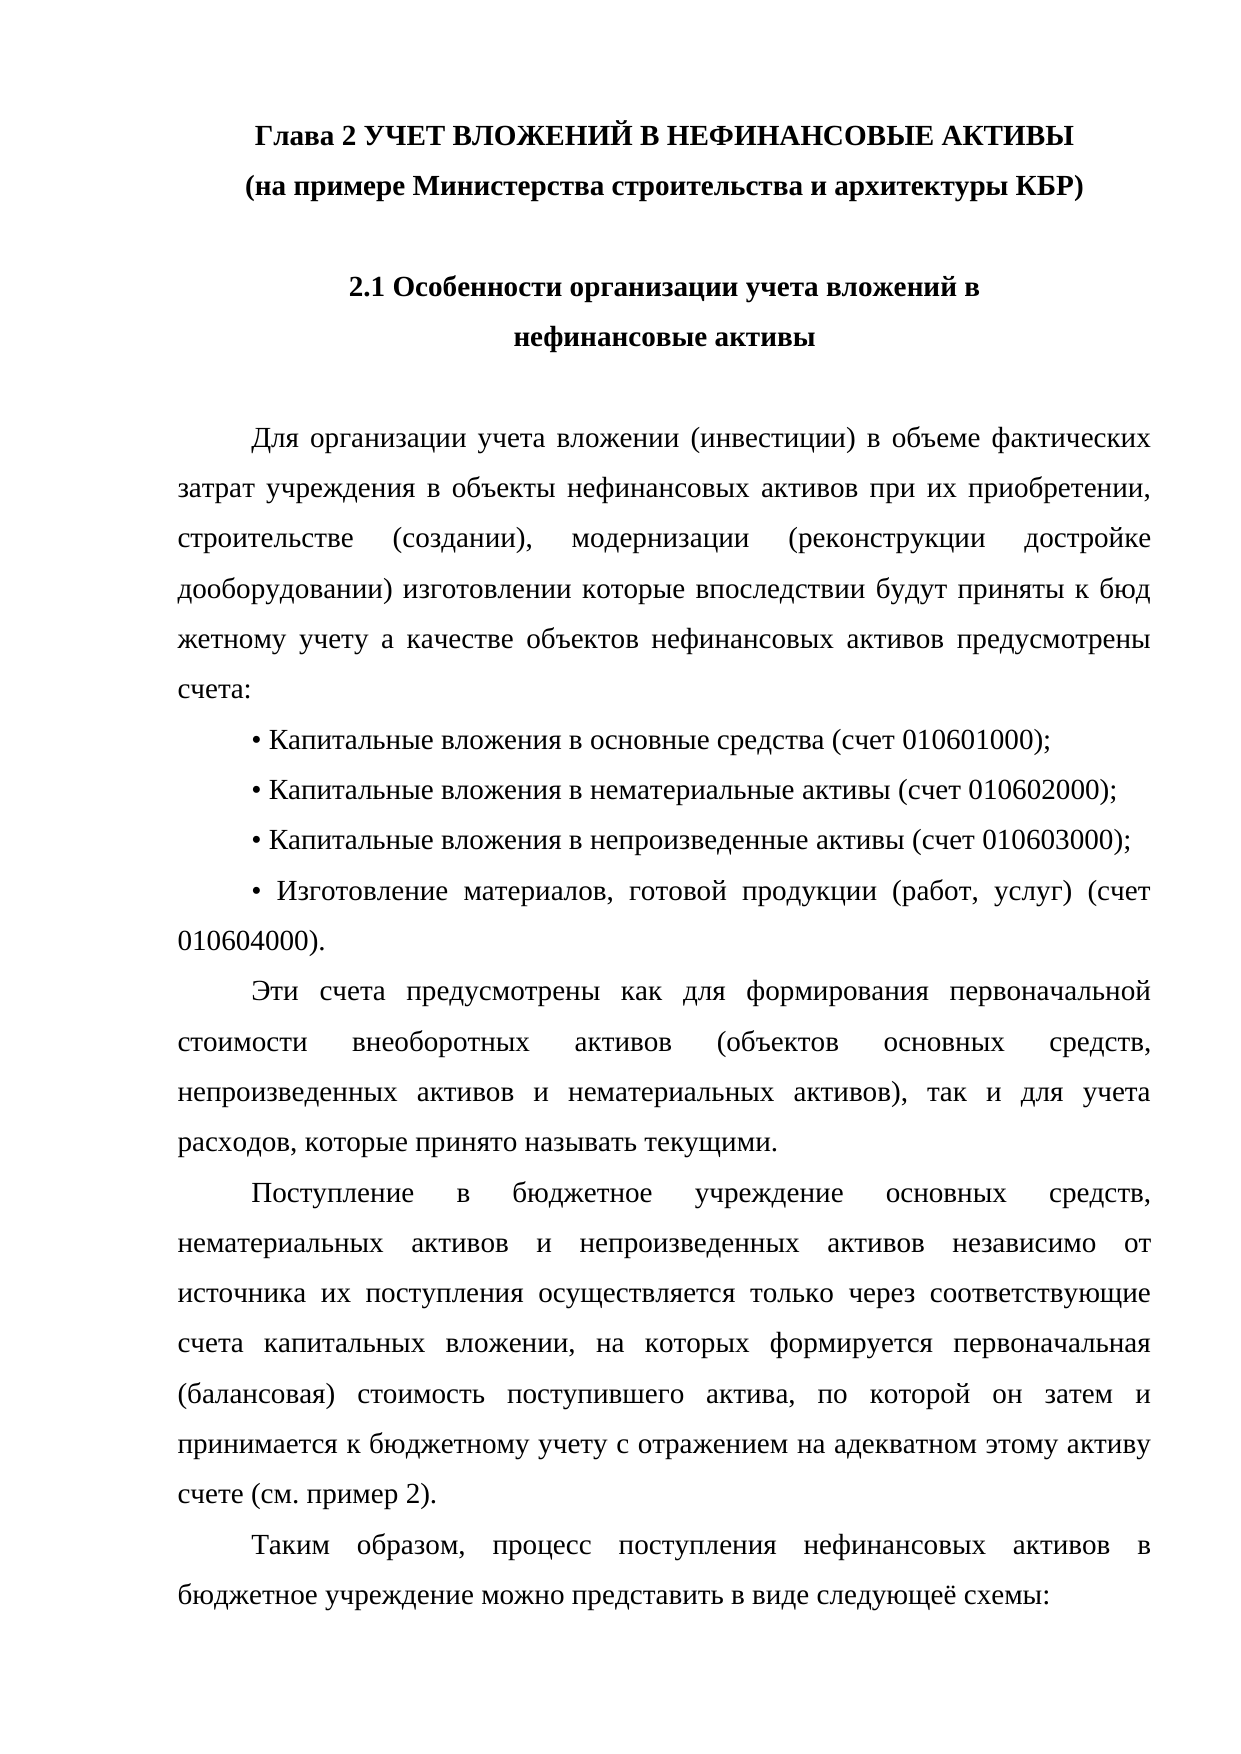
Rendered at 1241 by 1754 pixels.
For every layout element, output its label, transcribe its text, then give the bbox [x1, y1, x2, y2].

text • Капитальные вложения в непроизведенные активы (счет 010603000); [177, 822, 1152, 856]
text Таким образом, процесс поступления нефинансовых активов в бюджетное учреждение можно представить в виде следующеё схемы: [177, 1527, 1152, 1611]
text • Капитальные вложения в нематериальные активы (счет 010602000); [177, 772, 1152, 806]
text Поступление в бюджетное учреждение основных средств, нематериальных активов и непроизведенных активов независимо от источника их поступления осуществляется только через соответствующие счета капитальных вложении, на которых формируется первоначальная (балансовая) стоимость поступившего актива, по которой он затем и принимается к бюджетному учету с отражением на адекватном этому активу счете (см. пример 2). [177, 1175, 1152, 1510]
text 2.1 Особенности организации учета вложений в [177, 269, 1152, 303]
text нефинансовые активы [177, 319, 1152, 353]
text Глава 2 УЧЕТ ВЛОЖЕНИЙ В НЕФИНАНСОВЫЕ АКТИВЫ [177, 118, 1152, 152]
text • Капитальные вложения в основные средства (счет 010601000); [177, 722, 1152, 755]
text • Изготовление материалов, готовой продукции (работ, услуг) (счет 010604000). [177, 873, 1152, 957]
text Для организации учета вложении (инвестиции) в объеме фактических затрат учреждения в объекты нефинансовых активов при их приобретении, строительстве (создании), модернизации (реконструкции достройке дооборудовании) изготовлении которые впоследствии будут приняты к бюд жетному учету а качестве объектов нефинансовых активов предусмотрены счета: [177, 420, 1152, 705]
text (на примере Министерства строительства и архитектуры КБР) [177, 168, 1152, 202]
text Эти счета предусмотрены как для формирования первоначальной стоимости внеоборотных активов (объектов основных средств, непроизведенных активов и нематериальных активов), так и для учета расходов, которые принято называть текущими. [177, 973, 1152, 1158]
